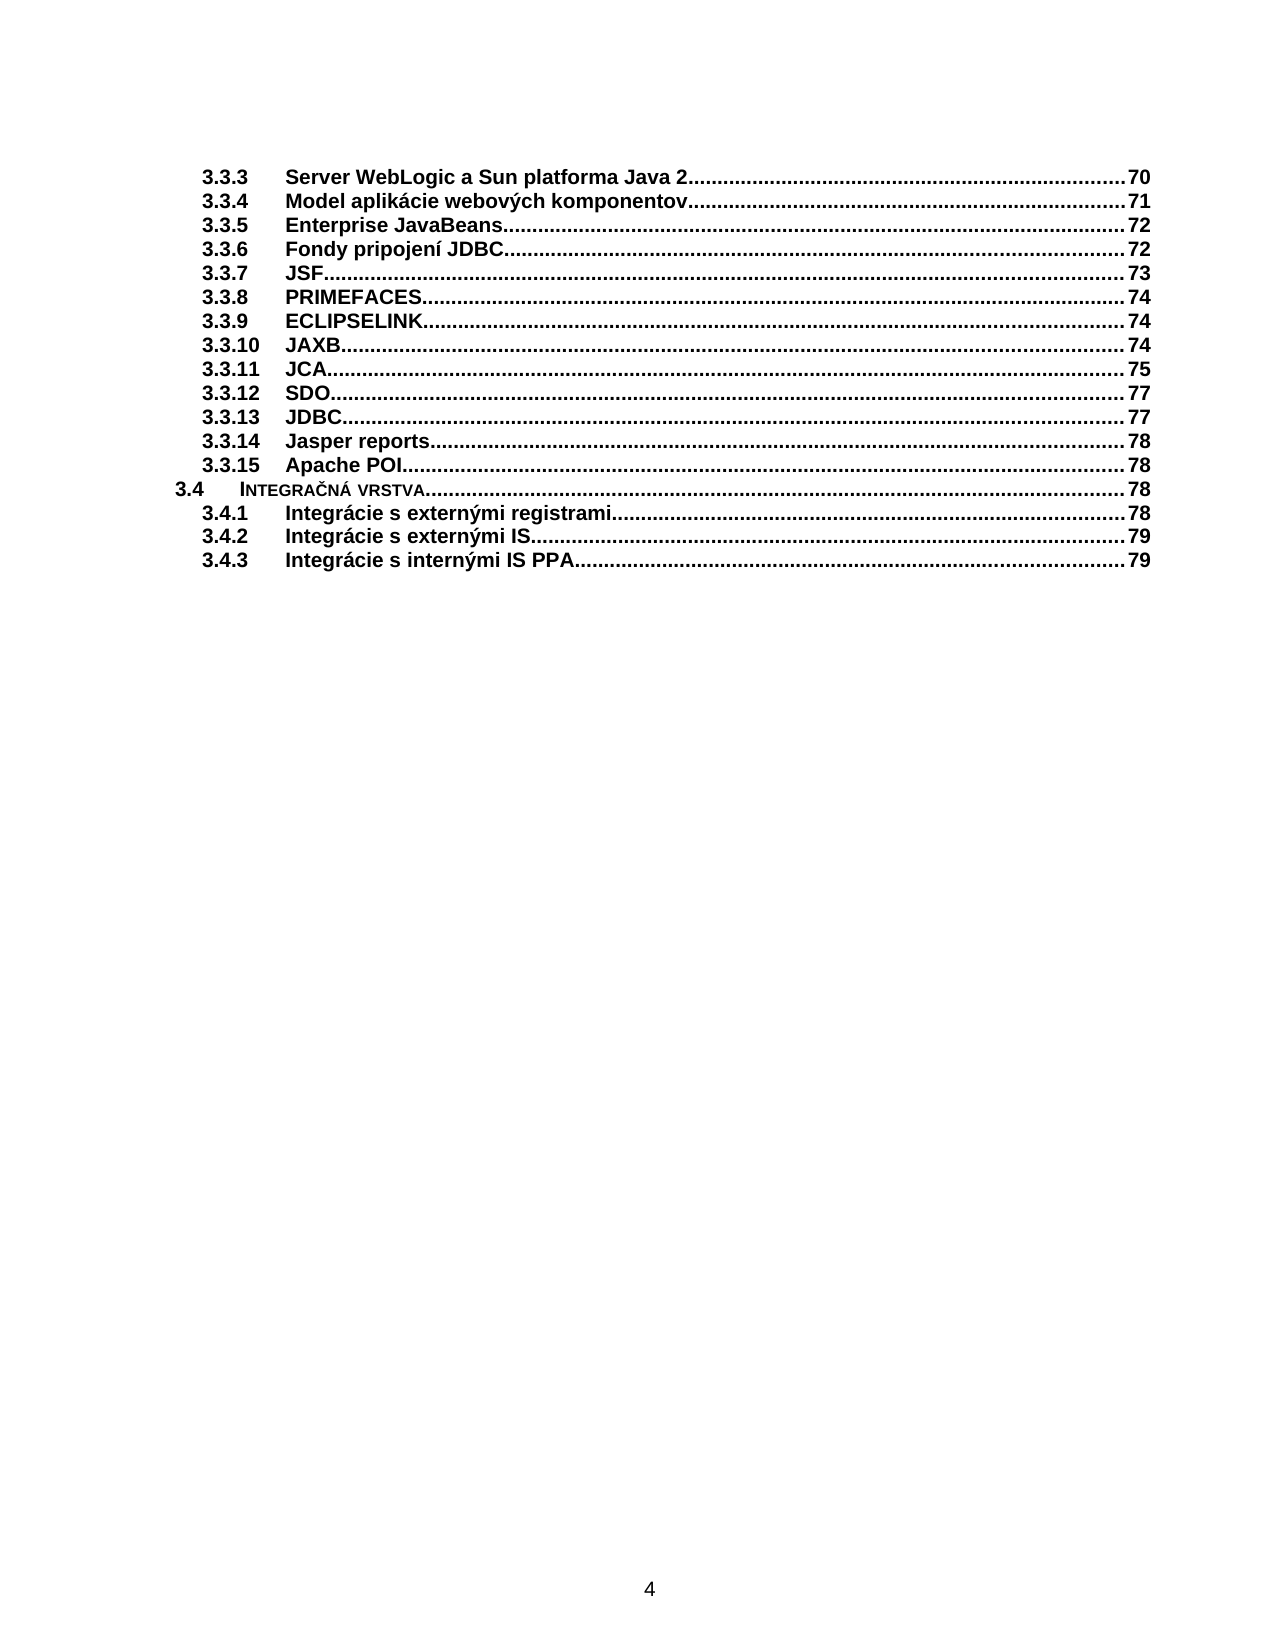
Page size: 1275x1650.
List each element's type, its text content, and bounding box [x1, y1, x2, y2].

text 3.3.12 SDO 77 [202, 381, 1152, 404]
text 3.4 Integračná vrstva 78 [175, 476, 1152, 500]
text 3.3.7 JSF 73 [202, 261, 1152, 285]
text 3.4.2 Integrácie s externými IS 79 [202, 524, 1152, 548]
text 3.3.3 Server WebLogic a Sun platforma Java 2 70 [202, 165, 1152, 189]
text 3.3.4 Model aplikácie webových komponentov 71 [202, 189, 1152, 213]
text 3.3.11 JCA 75 [202, 357, 1152, 381]
text 3.3.10 JAXB 74 [202, 333, 1152, 357]
text 3.3.5 Enterprise JavaBeans 72 [202, 213, 1152, 237]
text 3.3.15 Apache POI 78 [202, 452, 1152, 476]
text 3.3.6 Fondy pripojení JDBC 72 [202, 237, 1152, 261]
text 3.3.13 JDBC 77 [202, 404, 1152, 428]
text 3.4.1 Integrácie s externými registrami 78 [202, 500, 1152, 524]
text 3.3.14 Jasper reports 78 [202, 428, 1152, 452]
text 3.4.3 Integrácie s internými IS PPA 79 [202, 548, 1152, 572]
text 3.3.9 ECLIPSELINK 74 [202, 309, 1152, 333]
text 3.3.8 PRIMEFACES 74 [202, 285, 1152, 309]
